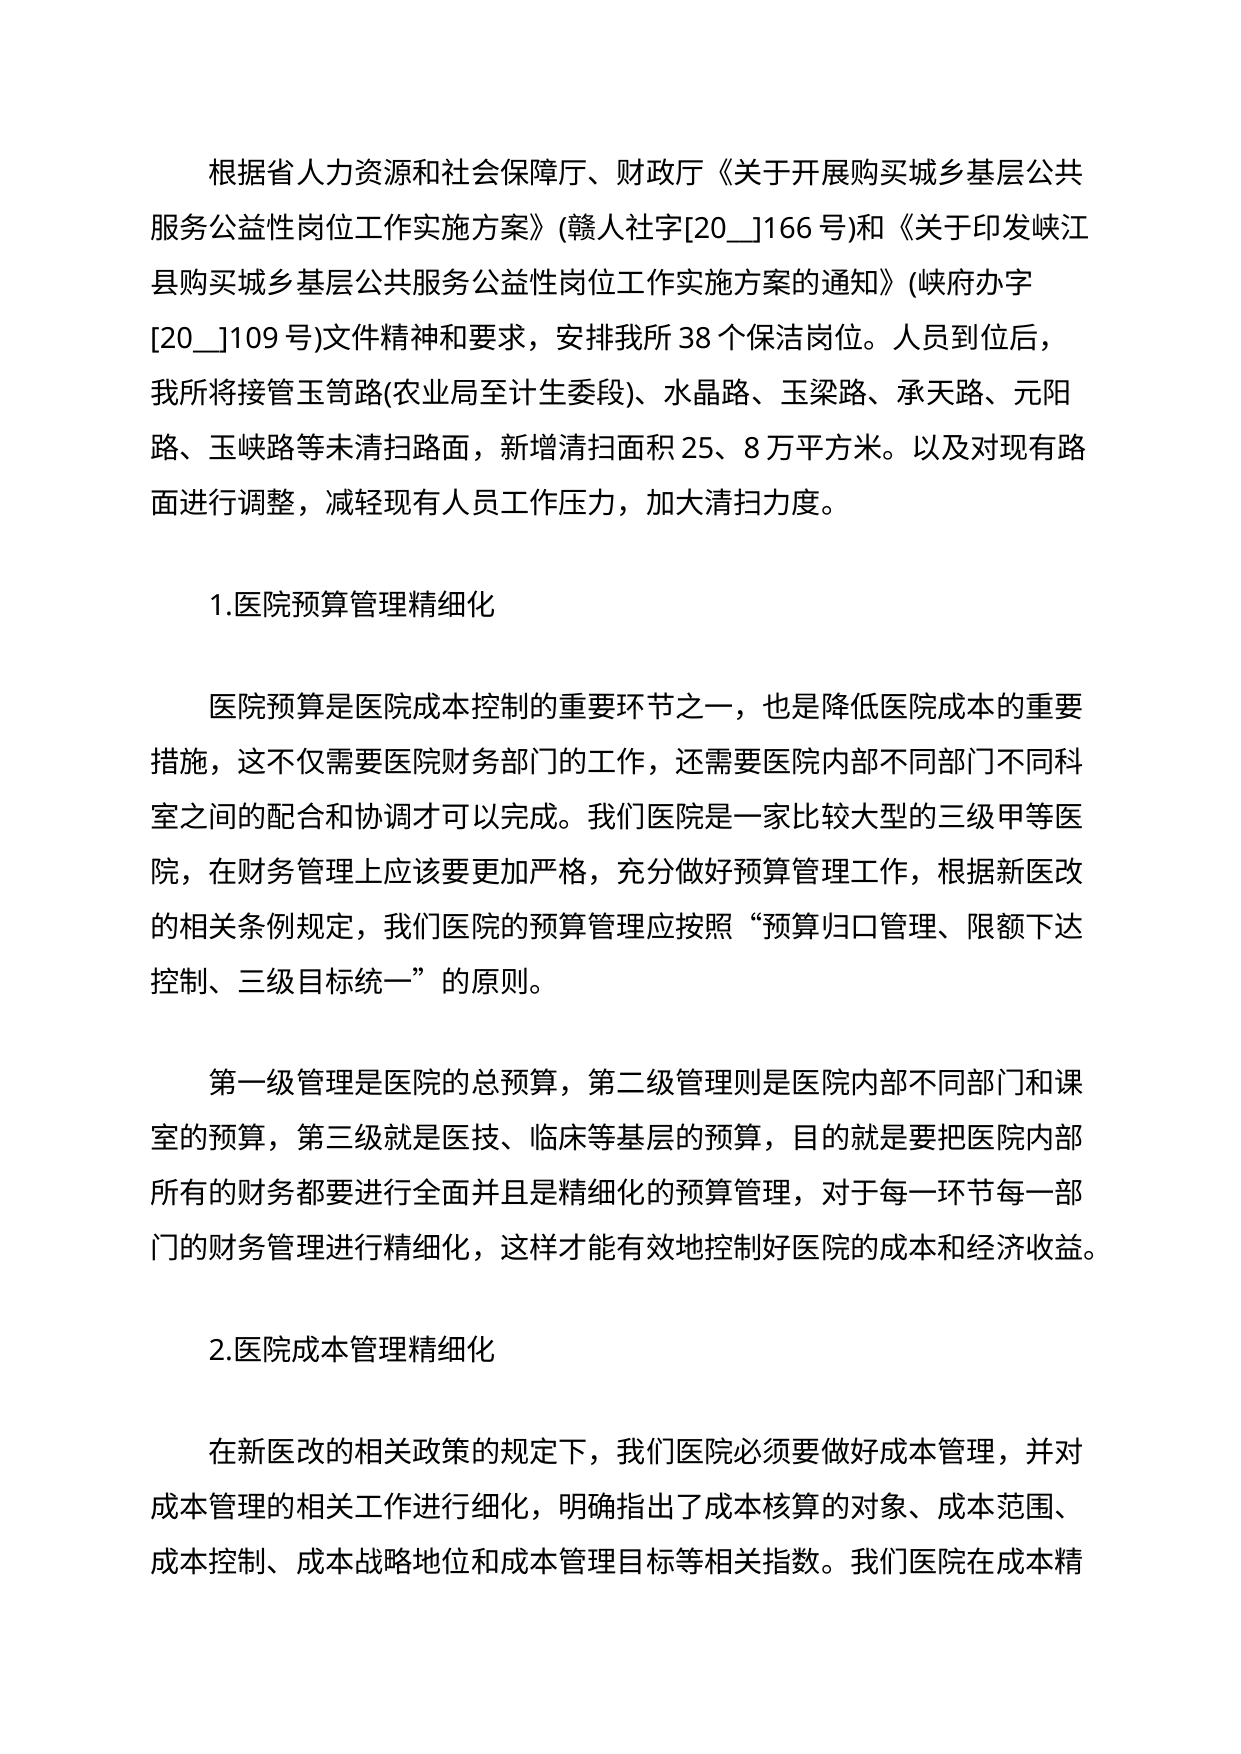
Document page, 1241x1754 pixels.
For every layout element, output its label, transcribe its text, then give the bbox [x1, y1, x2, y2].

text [150, 1428, 1090, 1580]
text 2.医院成本管理精细化 [150, 1326, 1090, 1369]
text 医院预算是医院成本控制的重要环节之一，也是降低医院成本的重要措施，这不仅需要医院财务部门的工作，还需要医院内部不同部门不同科室之间的配合和协调才可以完成。我们医院是一家比较大型的三级甲等医院，在财务管理上应该要更加严格，充分做好预算管理工作，根据新医改的相关条例规定，我们医院的预算管理应按照“预算归口管理、限额下达控制、三级目标统一”的原则。 [150, 684, 1090, 1000]
text 第一级管理是医院的总预算，第二级管理则是医院内部不同部门和课室的预算，第三级就是医技、临床等基层的预算，目的就是要把医院内部所有的财务都要进行全面并且是精细化的预算管理，对于每一环节每一部门的财务管理进行精细化，这样才能有效地控制好医院的成本和经济收益。 [150, 1060, 1090, 1267]
text 根据省人力资源和社会保障厅、财政厅《关于开展购买城乡基层公共服务公益性岗位工作实施方案》(赣人社字[20__]166号)和《关于印发峡江县购买城乡基层公共服务公益性岗位工作实施方案的通知》(峡府办字[20__]109号)文件精神和要求，安排我所38个保洁岗位。人员到位后，我所将接管玉笥路(农业局至计生委段)、水晶路、玉梁路、承天路、元阳路、玉峡路等未清扫路面，新增清扫面积25、8万平方米。以及对现有路面进行调整，减轻现有人员工作压力，加大清扫力度。 [150, 150, 1090, 522]
text 1.医院预算管理精细化 [150, 582, 1090, 624]
